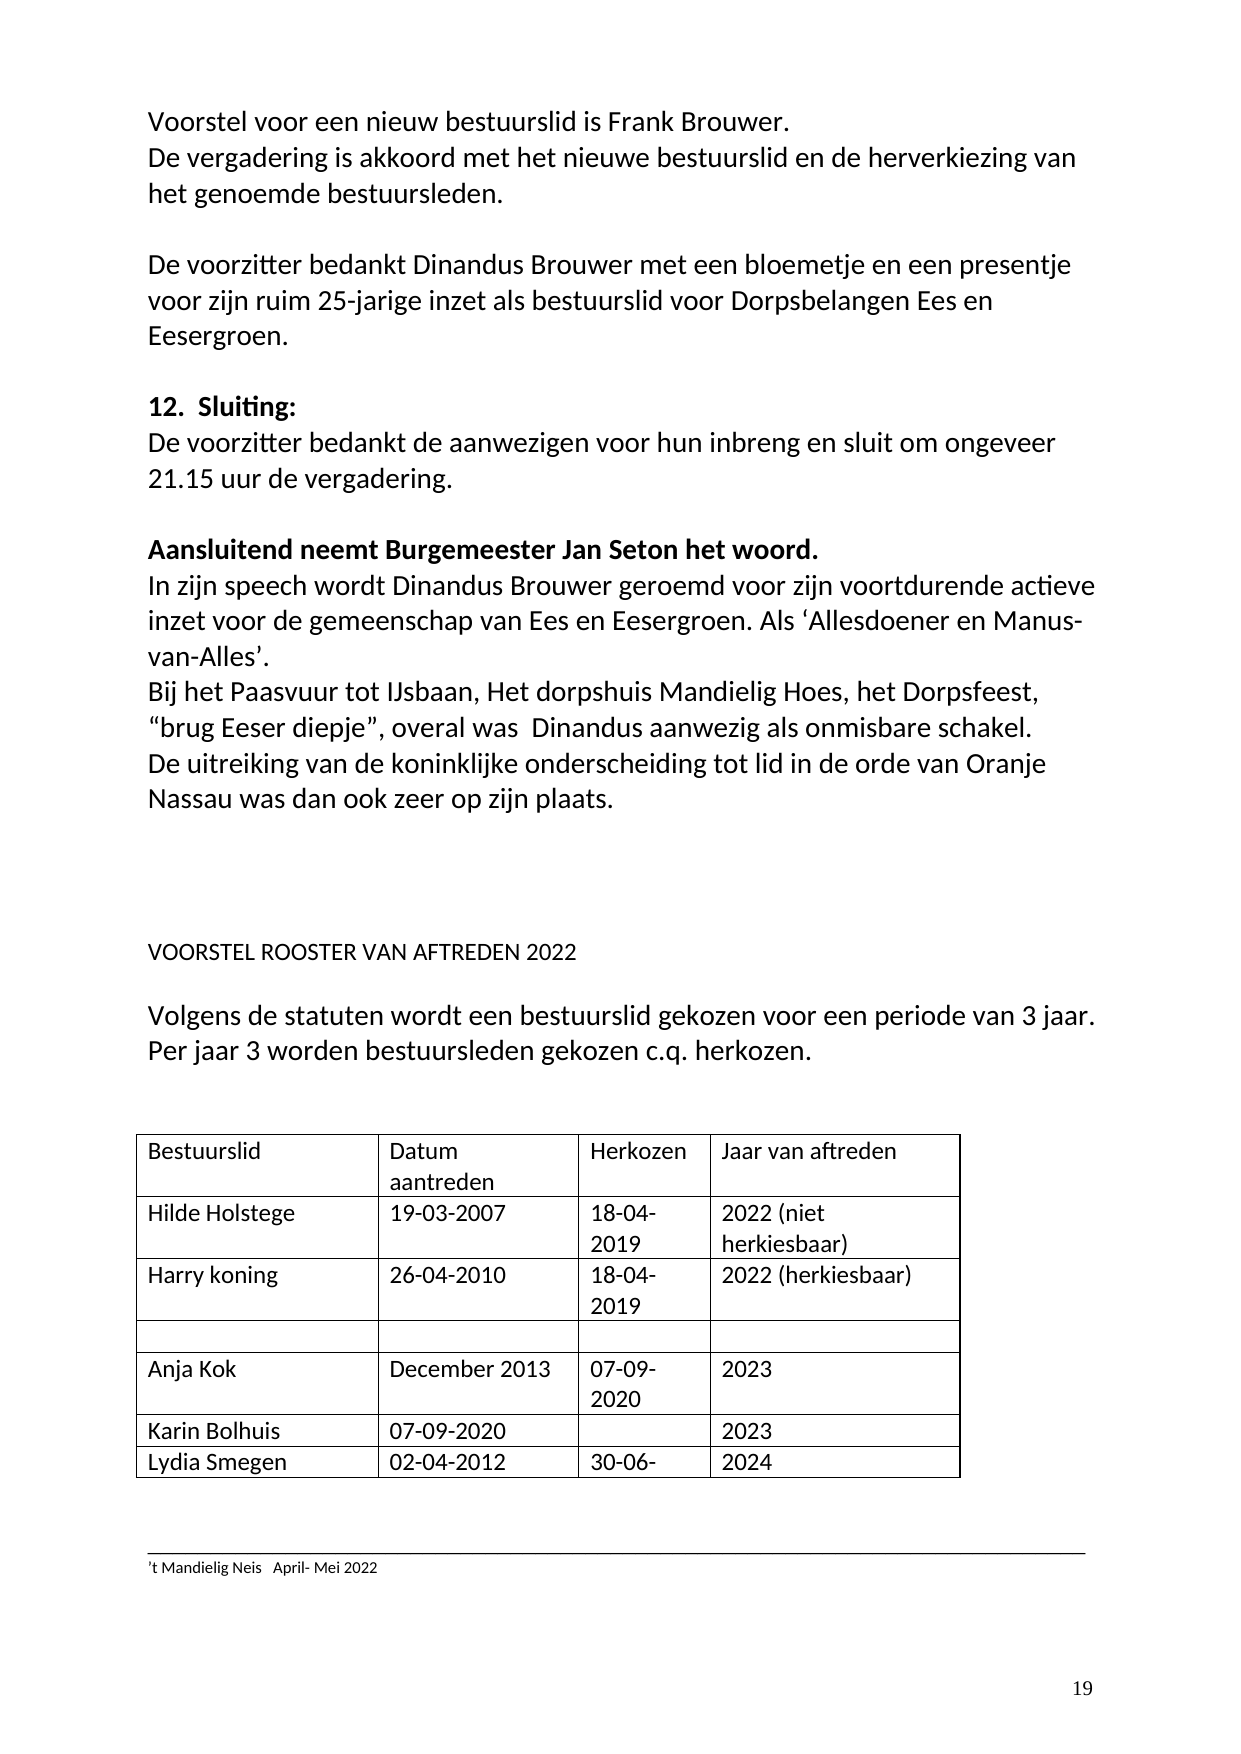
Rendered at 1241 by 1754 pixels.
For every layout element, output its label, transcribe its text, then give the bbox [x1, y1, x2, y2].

text De vergadering is akkoord met het nieuwe bestuurslid en de herverkiezing van het genoemde bestuursleden. [148, 139, 1106, 210]
table_cell 07-09-2020 [379, 1415, 578, 1446]
text Per jaar 3 worden bestuursleden gekozen c.q. herkozen. [148, 1032, 1106, 1068]
table_cell [137, 1321, 378, 1352]
text De voorzitter bedankt de aanwezigen voor hun inbreng en sluit om ongeveer 21.15 uur de vergadering. [148, 424, 1106, 495]
text VOORSTEL ROOSTER VAN AFTREDEN 2022 [148, 936, 1106, 966]
table_header Jaar van aftreden [711, 1135, 959, 1196]
table_cell Hilde Holstege [137, 1197, 378, 1258]
table_cell 26-04-2010 [379, 1259, 578, 1320]
table_cell December 2013 [379, 1353, 578, 1414]
table_cell 2022 (herkiesbaar) [711, 1259, 959, 1320]
table_cell 30-06-2021 [579, 1447, 710, 1477]
table_cell Harry koning [137, 1259, 378, 1320]
table_cell 2022 (niet herkiesbaar) [711, 1197, 959, 1258]
text Volgens de statuten wordt een bestuurslid gekozen voor een periode van 3 jaar. [148, 997, 1106, 1032]
table_cell 18-04-2019 [579, 1197, 710, 1258]
table_cell [579, 1321, 710, 1352]
table_cell 07-09-2020 [579, 1353, 710, 1414]
table_cell [579, 1415, 710, 1446]
table_cell Karin Bolhuis [137, 1415, 378, 1446]
table_cell 18-04-2019 [579, 1259, 710, 1320]
table_cell 2023 [711, 1353, 959, 1414]
table_cell 2023 [711, 1415, 959, 1446]
text In zijn speech wordt Dinandus Brouwer geroemd voor zijn voortdurende actieve inzet voor de gemeenschap van Ees en Eesergroen. Als ‘Allesdoener en Manus-van-Alles’. [148, 567, 1106, 673]
table_cell 2024 [711, 1447, 959, 1477]
table_cell 02-04-2012 [379, 1447, 578, 1477]
table_header Datum aantreden [379, 1135, 578, 1196]
text De uitreiking van de koninklijke onderscheiding tot lid in de orde van Oranje Nassau was dan ook zeer op zijn plaats. [148, 745, 1106, 816]
text De voorzitter bedankt Dinandus Brouwer met een bloemetje en een presentje voor zijn ruim 25-jarige inzet als bestuurslid voor Dorpsbelangen Ees en Eesergroen. [148, 246, 1106, 353]
text Aansluitend neemt Burgemeester Jan Seton het woord. [148, 531, 1106, 567]
table_cell Lydia Smegen [137, 1447, 378, 1477]
table_header Bestuurslid [137, 1135, 378, 1196]
table_cell [379, 1321, 578, 1352]
text Bij het Paasvuur tot IJsbaan, Het dorpshuis Mandielig Hoes, het Dorpsfeest, “brug Eeser diepje”, overal was Dinandus aanwezig als onmisbare schakel. [148, 673, 1106, 745]
list Voorstel voor een nieuw bestuurslid is Frank Brouwer. [148, 103, 1106, 139]
table_cell Anja Kok [137, 1353, 378, 1414]
text 12. Sluiting: [148, 388, 1106, 424]
table_header Herkozen [579, 1135, 710, 1196]
table_cell [711, 1321, 959, 1352]
table_cell 19-03-2007 [379, 1197, 578, 1258]
